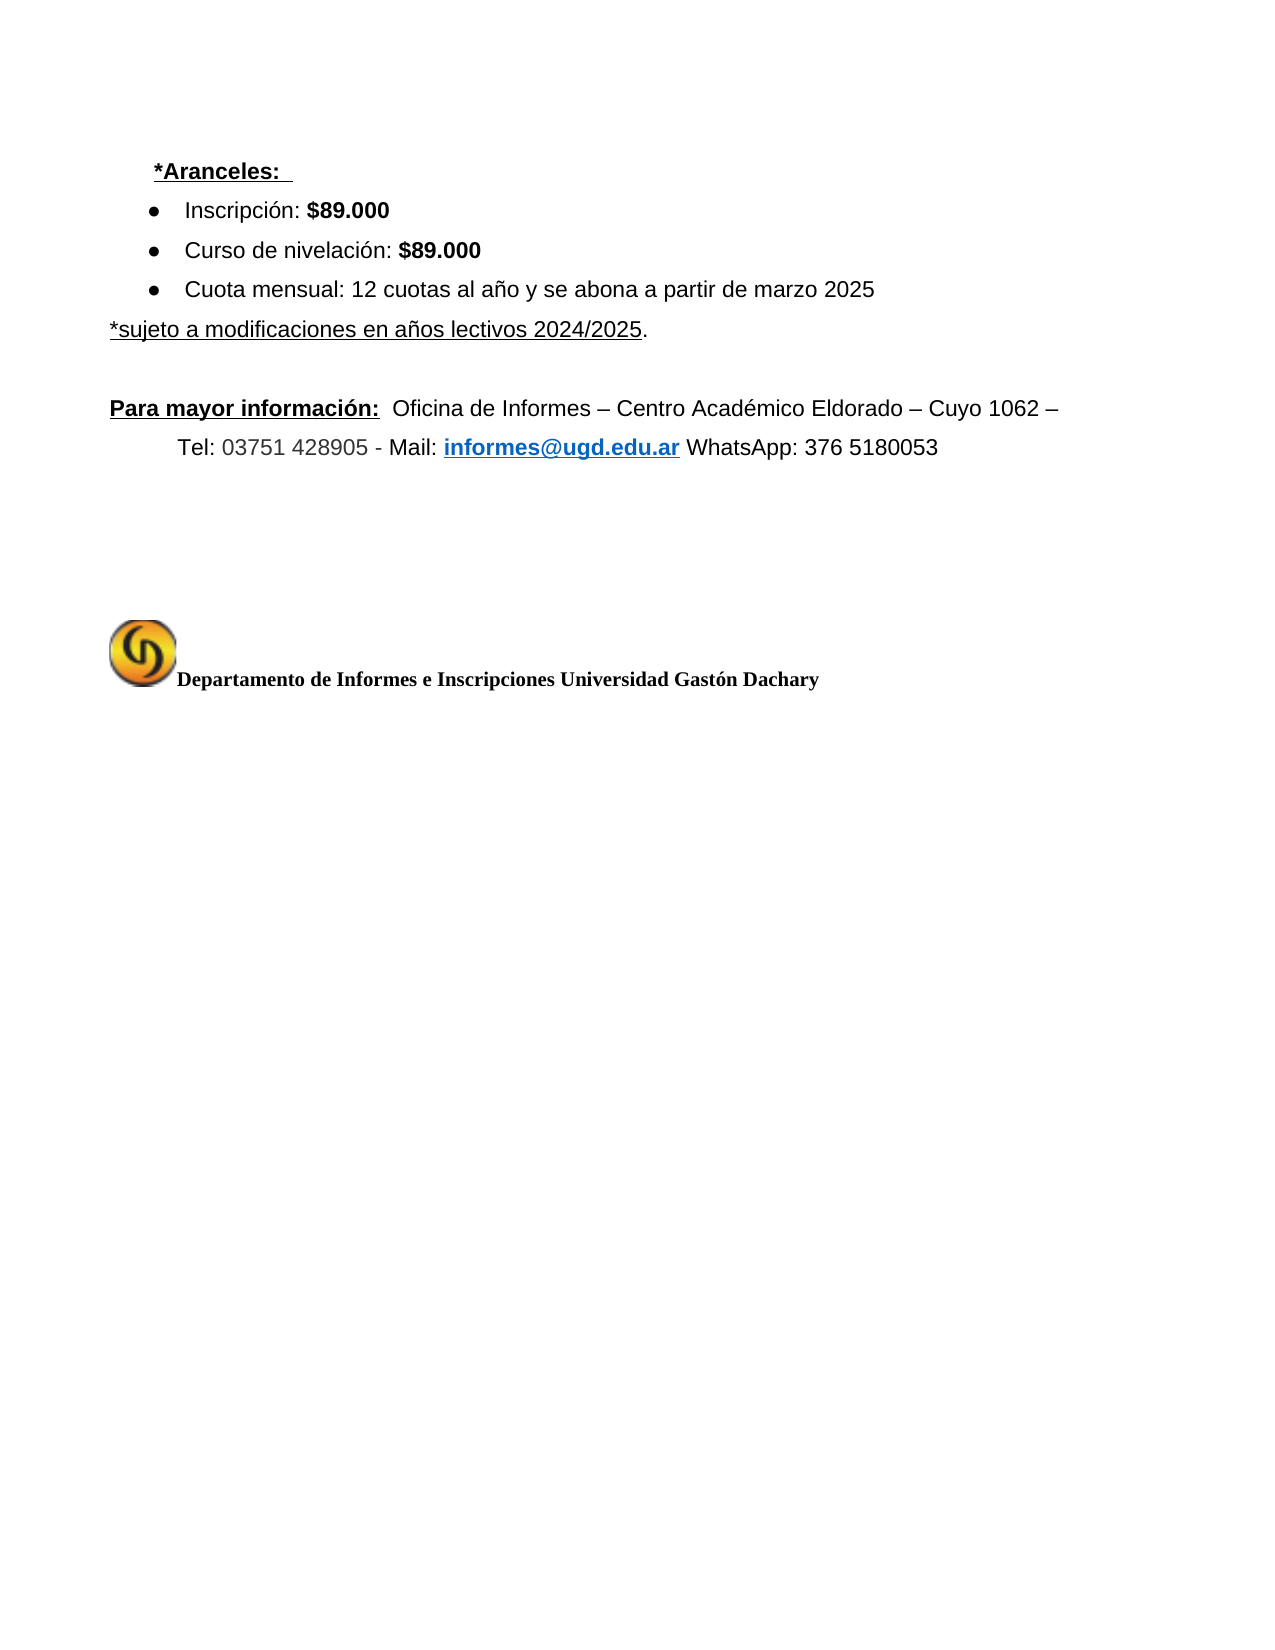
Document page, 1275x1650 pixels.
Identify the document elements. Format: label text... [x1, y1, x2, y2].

list Inscripción: $89.000 [147, 197, 1104, 224]
text *Aranceles: [109, 158, 1104, 184]
list Curso de nivelación: $89.000 [147, 237, 1104, 263]
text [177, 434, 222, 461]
list Cuota mensual: 12 cuotas al año y se abona a partir de marzo 2025 [147, 276, 1104, 303]
text Tel: 03751 428905 - Mail: informes@ugd.edu.ar WhatsApp: 376 5180053 [368, 434, 1104, 461]
text Departamento de Informes e Inscripciones Universidad Gastón Dachary [109, 621, 1104, 691]
text Para mayor información: Oficina de Informes – Centro Académico Eldorado – Cuyo 1062 – [109, 395, 1104, 421]
text *sujeto a modificaciones en años lectivos 2024/2025. [109, 316, 1104, 342]
picture [109, 620, 177, 687]
